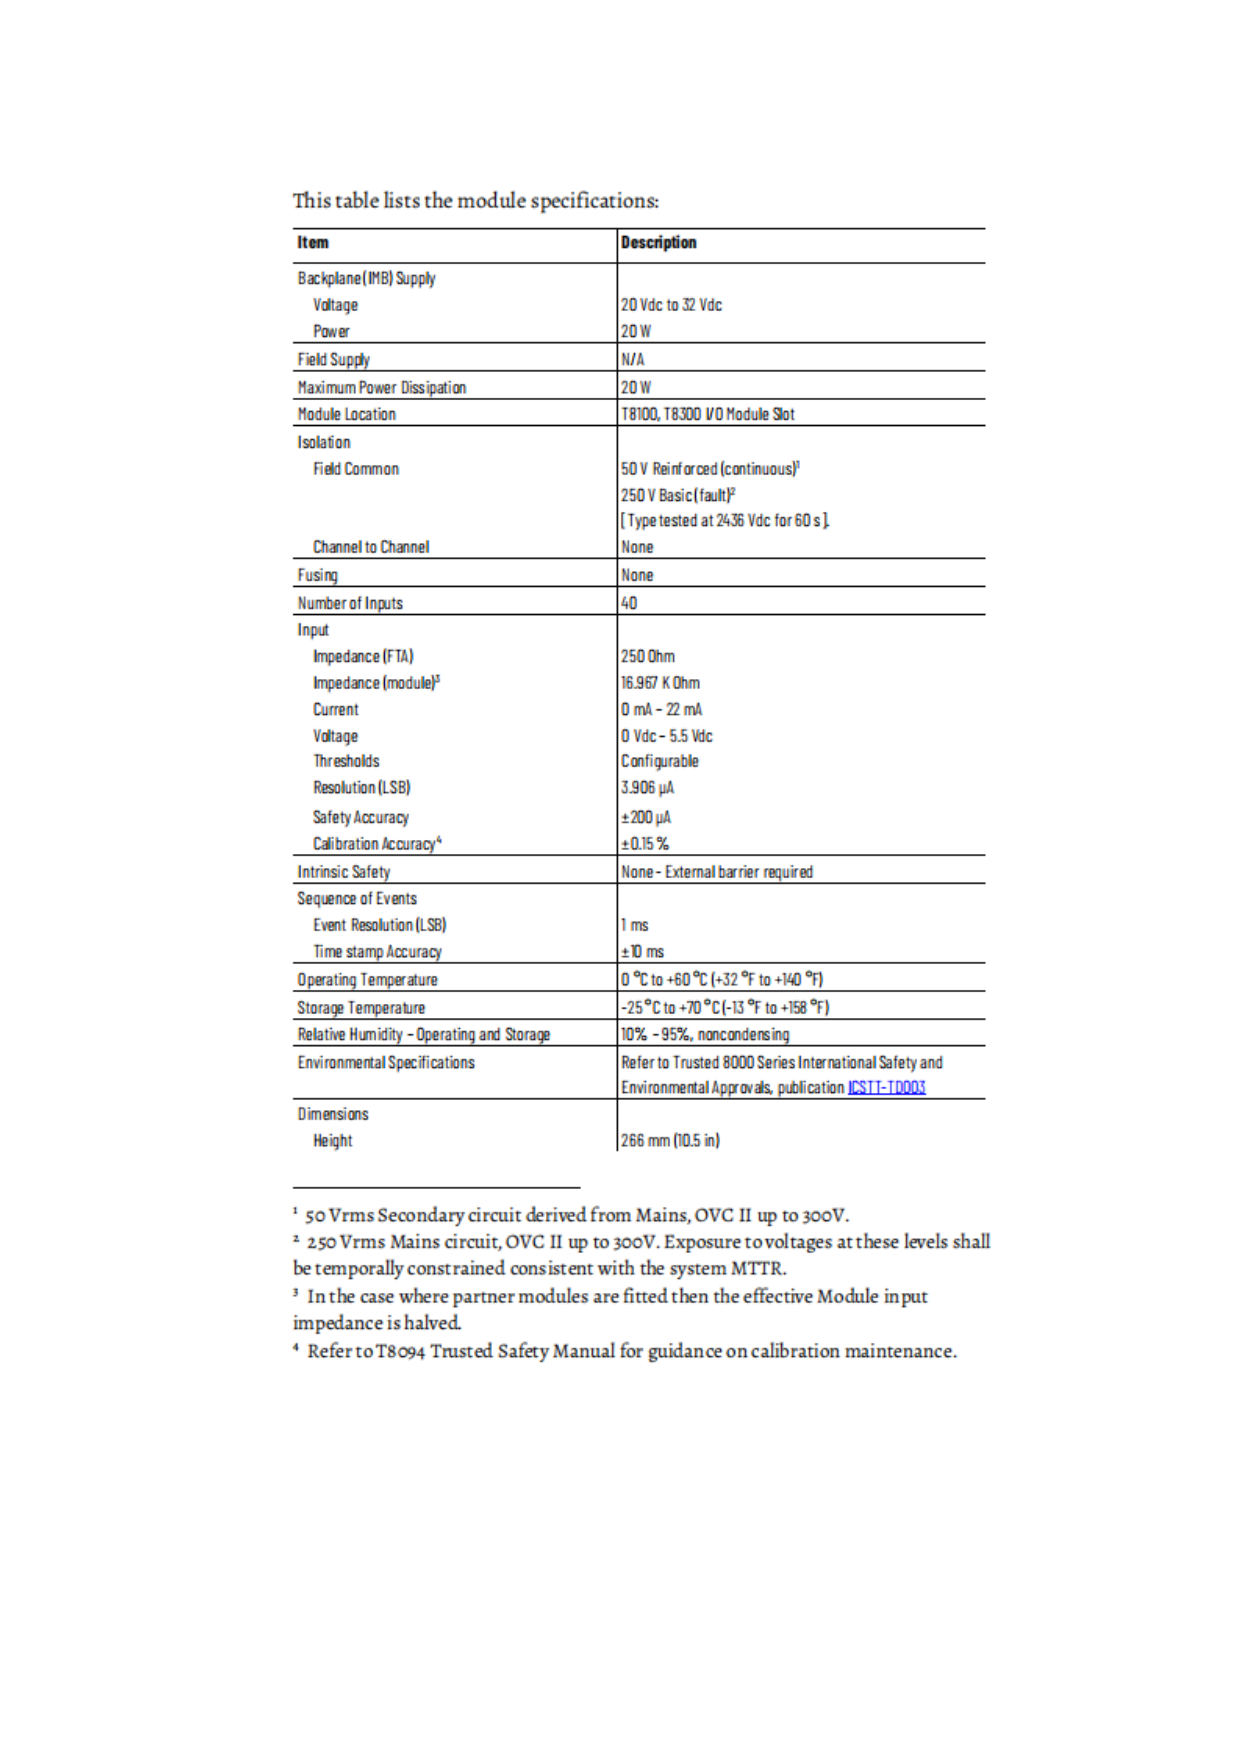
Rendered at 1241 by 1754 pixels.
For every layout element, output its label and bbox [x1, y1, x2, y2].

picture [187, 162, 1053, 1367]
